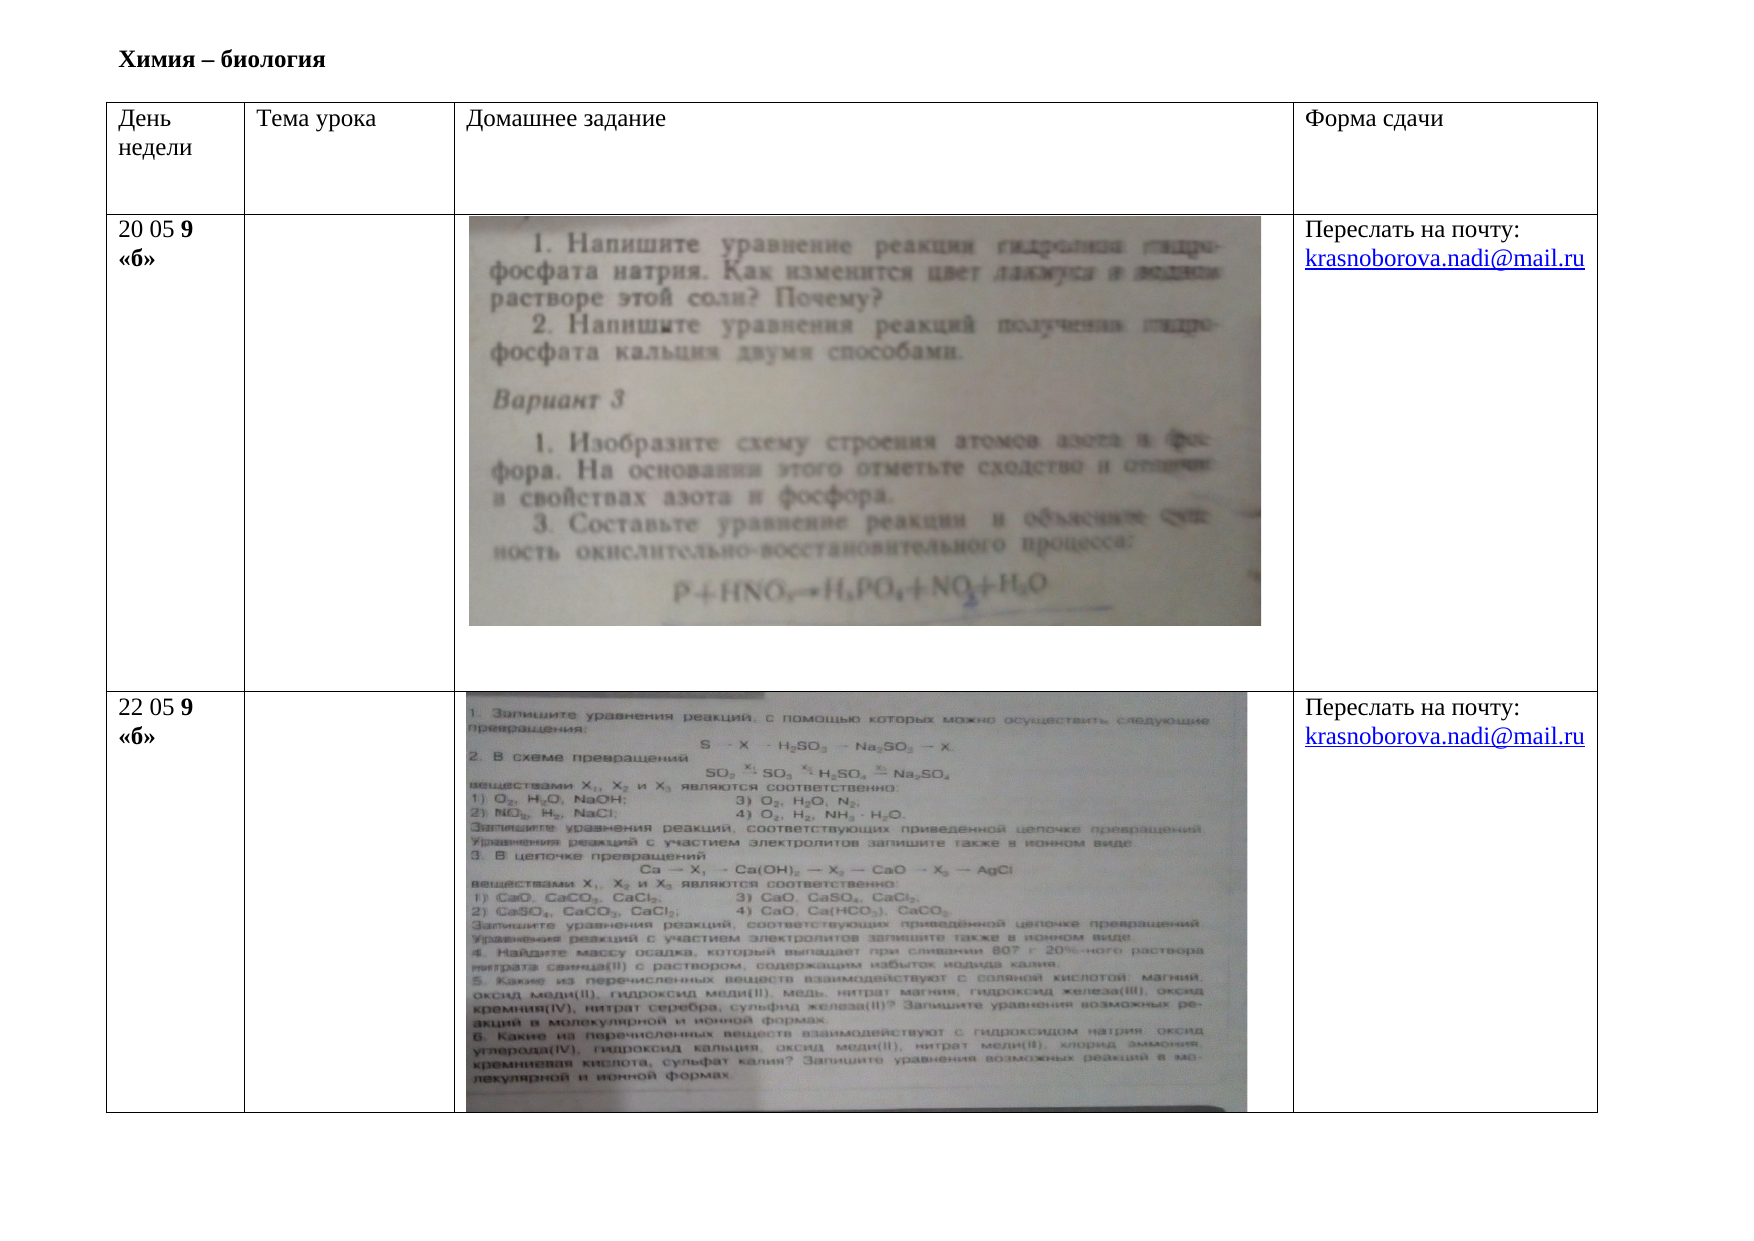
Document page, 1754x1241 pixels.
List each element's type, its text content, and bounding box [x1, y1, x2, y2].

table_header Форма сдачи [1294, 103, 1597, 213]
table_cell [1294, 692, 1597, 1112]
table_header День недели [107, 103, 244, 213]
table_cell Переслать на почту: krasnoborova.nadi@mail.ru [1294, 215, 1597, 691]
picture [469, 216, 1262, 626]
table_cell [245, 215, 454, 691]
table_cell [1248, 692, 1293, 1112]
text Химия – биология [118, 44, 1724, 73]
table_cell 20 05 9 «б» [107, 215, 244, 691]
table_cell [245, 692, 454, 1112]
table_header Тема урока [245, 103, 454, 213]
table_header Домашнее задание [455, 103, 1293, 213]
table_cell [455, 692, 466, 1112]
picture [466, 692, 1248, 1112]
table_cell 22 05 9 «б» [107, 692, 244, 1112]
table_cell [455, 215, 1293, 691]
